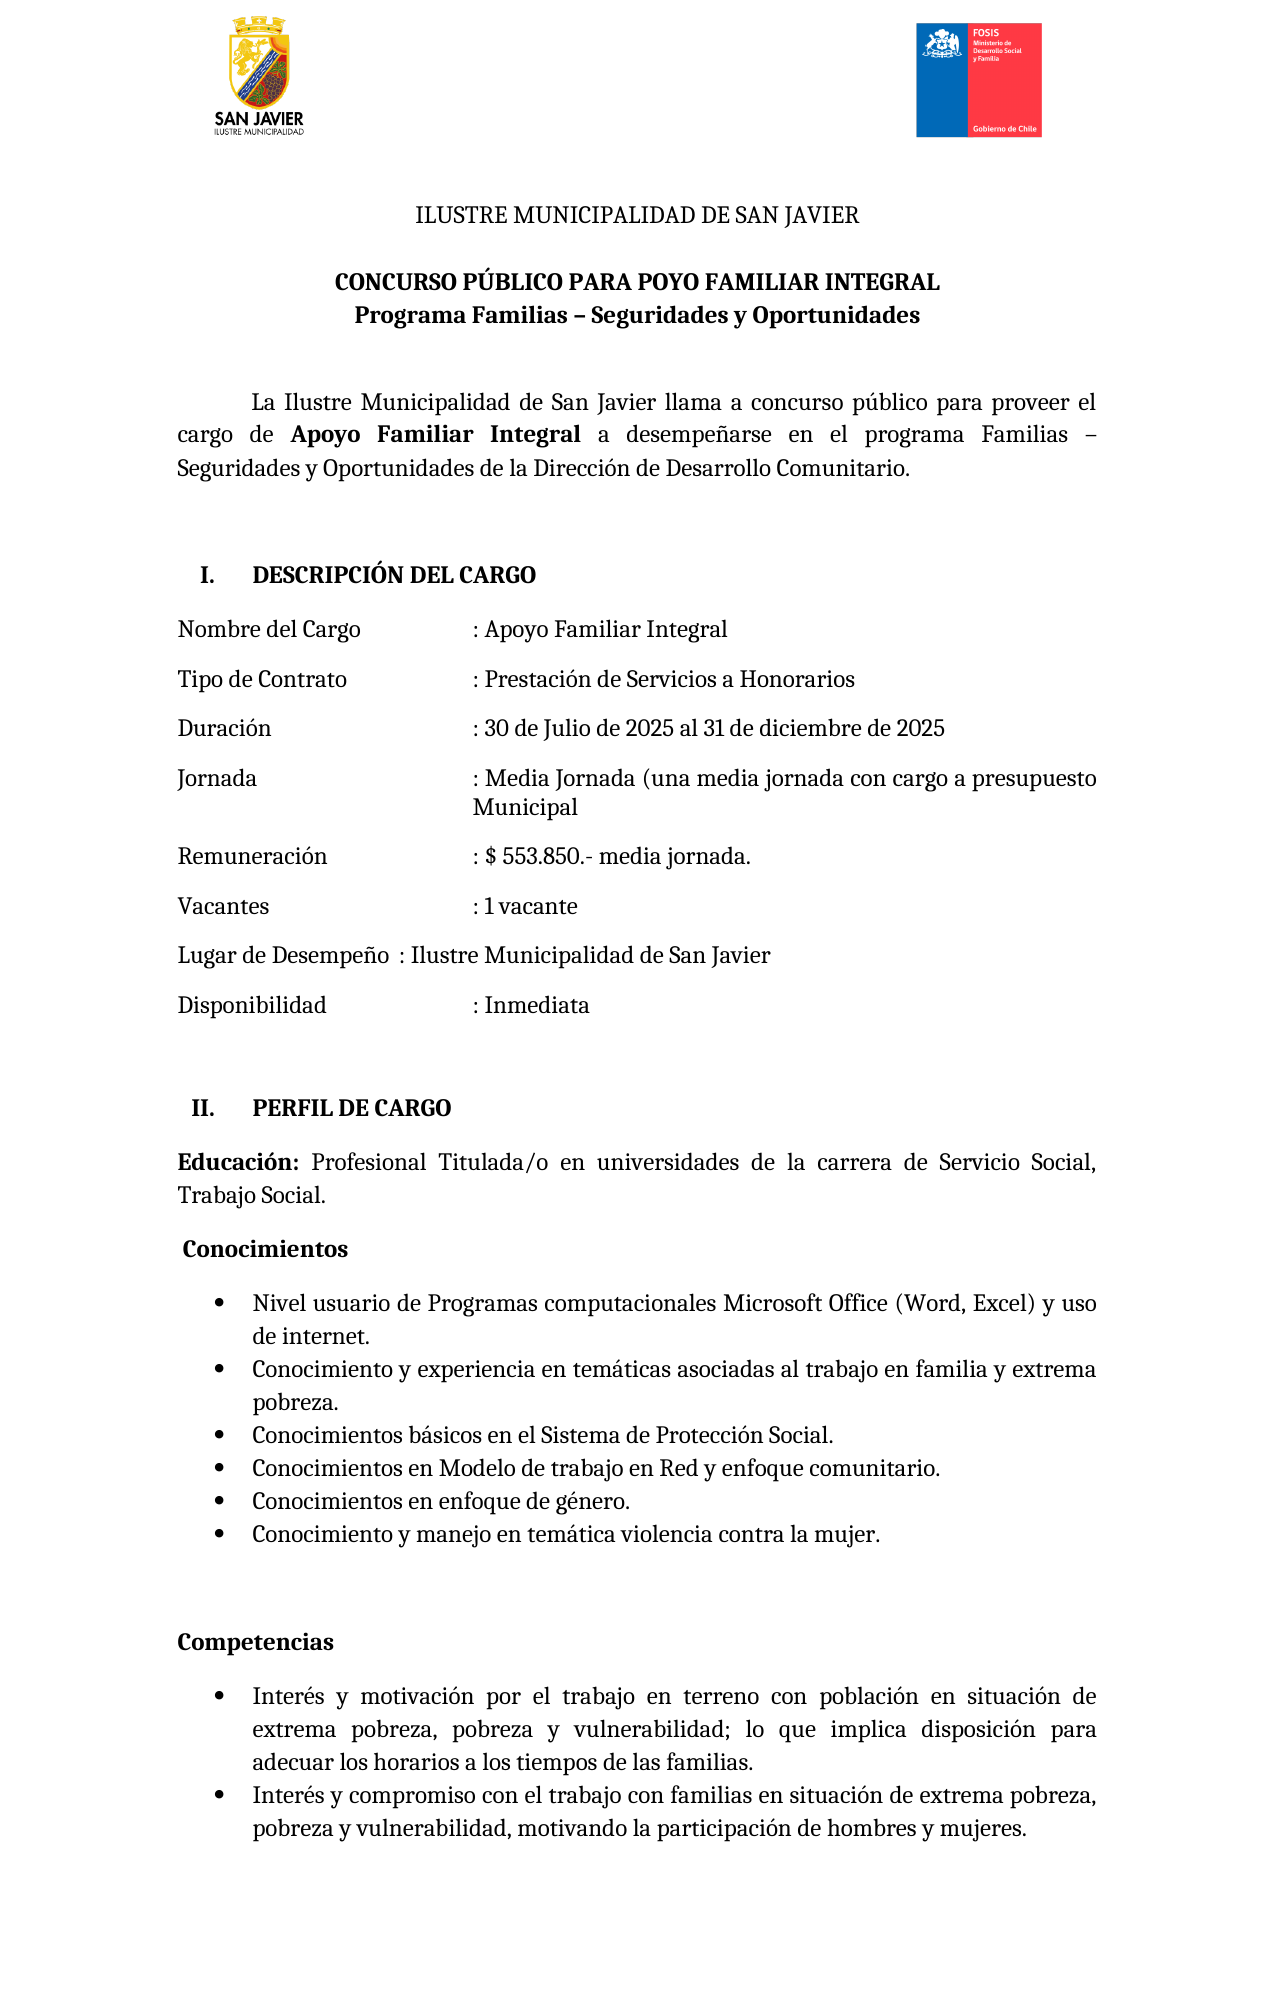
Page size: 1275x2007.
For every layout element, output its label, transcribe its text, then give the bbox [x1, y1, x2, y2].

text Duración : 30 de Julio de 2025 al 31 de diciembre de 2025 [177, 714, 1098, 743]
text La Ilustre Municipalidad de San Javier llama a concurso público para proveer el cargo de Apoyo Familiar Integral a desempeñarse en el programa Familias – Seguridades y Oportunidades de la Dirección de Desarrollo Comunitario. [177, 387, 1098, 482]
text Lugar de Desempeño : Ilustre Municipalidad de San Javier [177, 941, 1098, 970]
picture [207, 12, 305, 138]
text Conocimientos [177, 1235, 1098, 1264]
text Disponibilidad : Inmediata [177, 991, 1098, 1019]
text Tipo de Contrato : Prestación de Servicios a Honorarios [177, 664, 1098, 693]
list Conocimiento y experiencia en temáticas asociadas al trabajo en familia y extrema pobreza. [215, 1355, 1098, 1417]
text Programa Familias – Seguridades y Oportunidades [177, 301, 1098, 329]
list Interés y compromiso con el trabajo con familias en situación de extrema pobreza, pobreza y vulnerabilidad, motivando la participación de hombres y mujeres. [215, 1781, 1098, 1842]
text Educación: Profesional Titulada/o en universidades de la carrera de Servicio Social, Trabajo Social. [177, 1148, 1098, 1210]
picture [907, 15, 1046, 144]
text Jornada : Media Jornada (una media jornada con cargo a presupuesto Municipal [177, 764, 1098, 821]
text CONCURSO PÚBLICO PARA POYO FAMILIAR INTEGRAL [177, 267, 1098, 296]
text Competencias [177, 1628, 1098, 1656]
text Remuneración : $ 553.850.- media jornada. [177, 842, 1098, 871]
list PERFIL DE CARGO [215, 1094, 1098, 1123]
list Conocimientos en enfoque de género. [215, 1487, 1098, 1516]
list DESCRIPCIÓN DEL CARGO [215, 561, 1098, 590]
list Conocimientos básicos en el Sistema de Protección Social. [215, 1421, 1098, 1450]
list Conocimientos en Modelo de trabajo en Red y enfoque comunitario. [215, 1454, 1098, 1483]
list Interés y motivación por el trabajo en terreno con población en situación de extrema pobreza, pobreza y vulnerabilidad; lo que implica disposición para adecuar los horarios a los tiempos de las familias. [215, 1682, 1098, 1776]
text Vacantes : 1 vacante [177, 892, 1098, 920]
text Nombre del Cargo : Apoyo Familiar Integral [177, 615, 1098, 644]
text ILUSTRE MUNICIPALIDAD DE SAN JAVIER [177, 201, 1098, 230]
list Conocimiento y manejo en temática violencia contra la mujer. [215, 1520, 1098, 1549]
list Nivel usuario de Programas computacionales Microsoft Office (Word, Excel) y uso de internet. [215, 1289, 1098, 1351]
